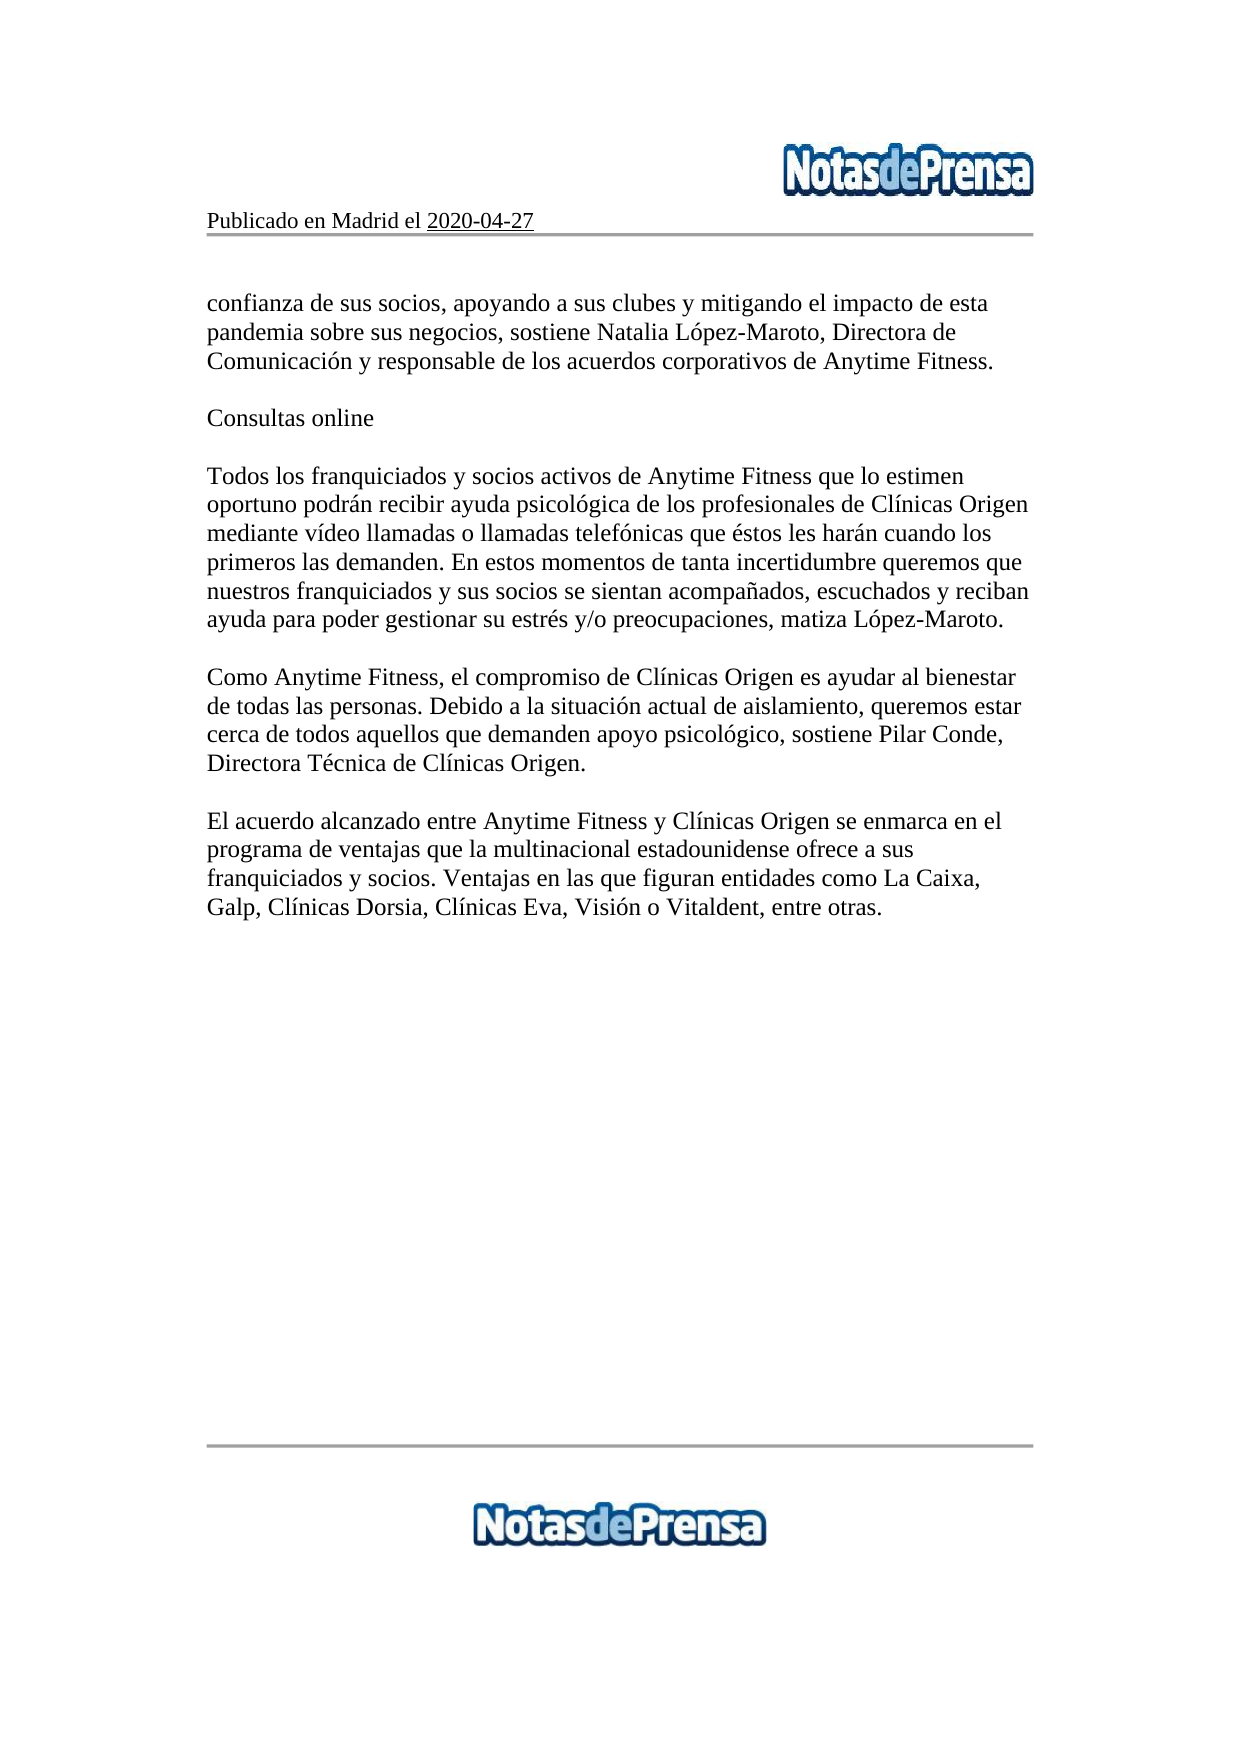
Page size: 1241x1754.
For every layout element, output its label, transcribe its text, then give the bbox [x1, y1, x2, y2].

picture [473, 1501, 767, 1548]
picture [783, 142, 1034, 199]
